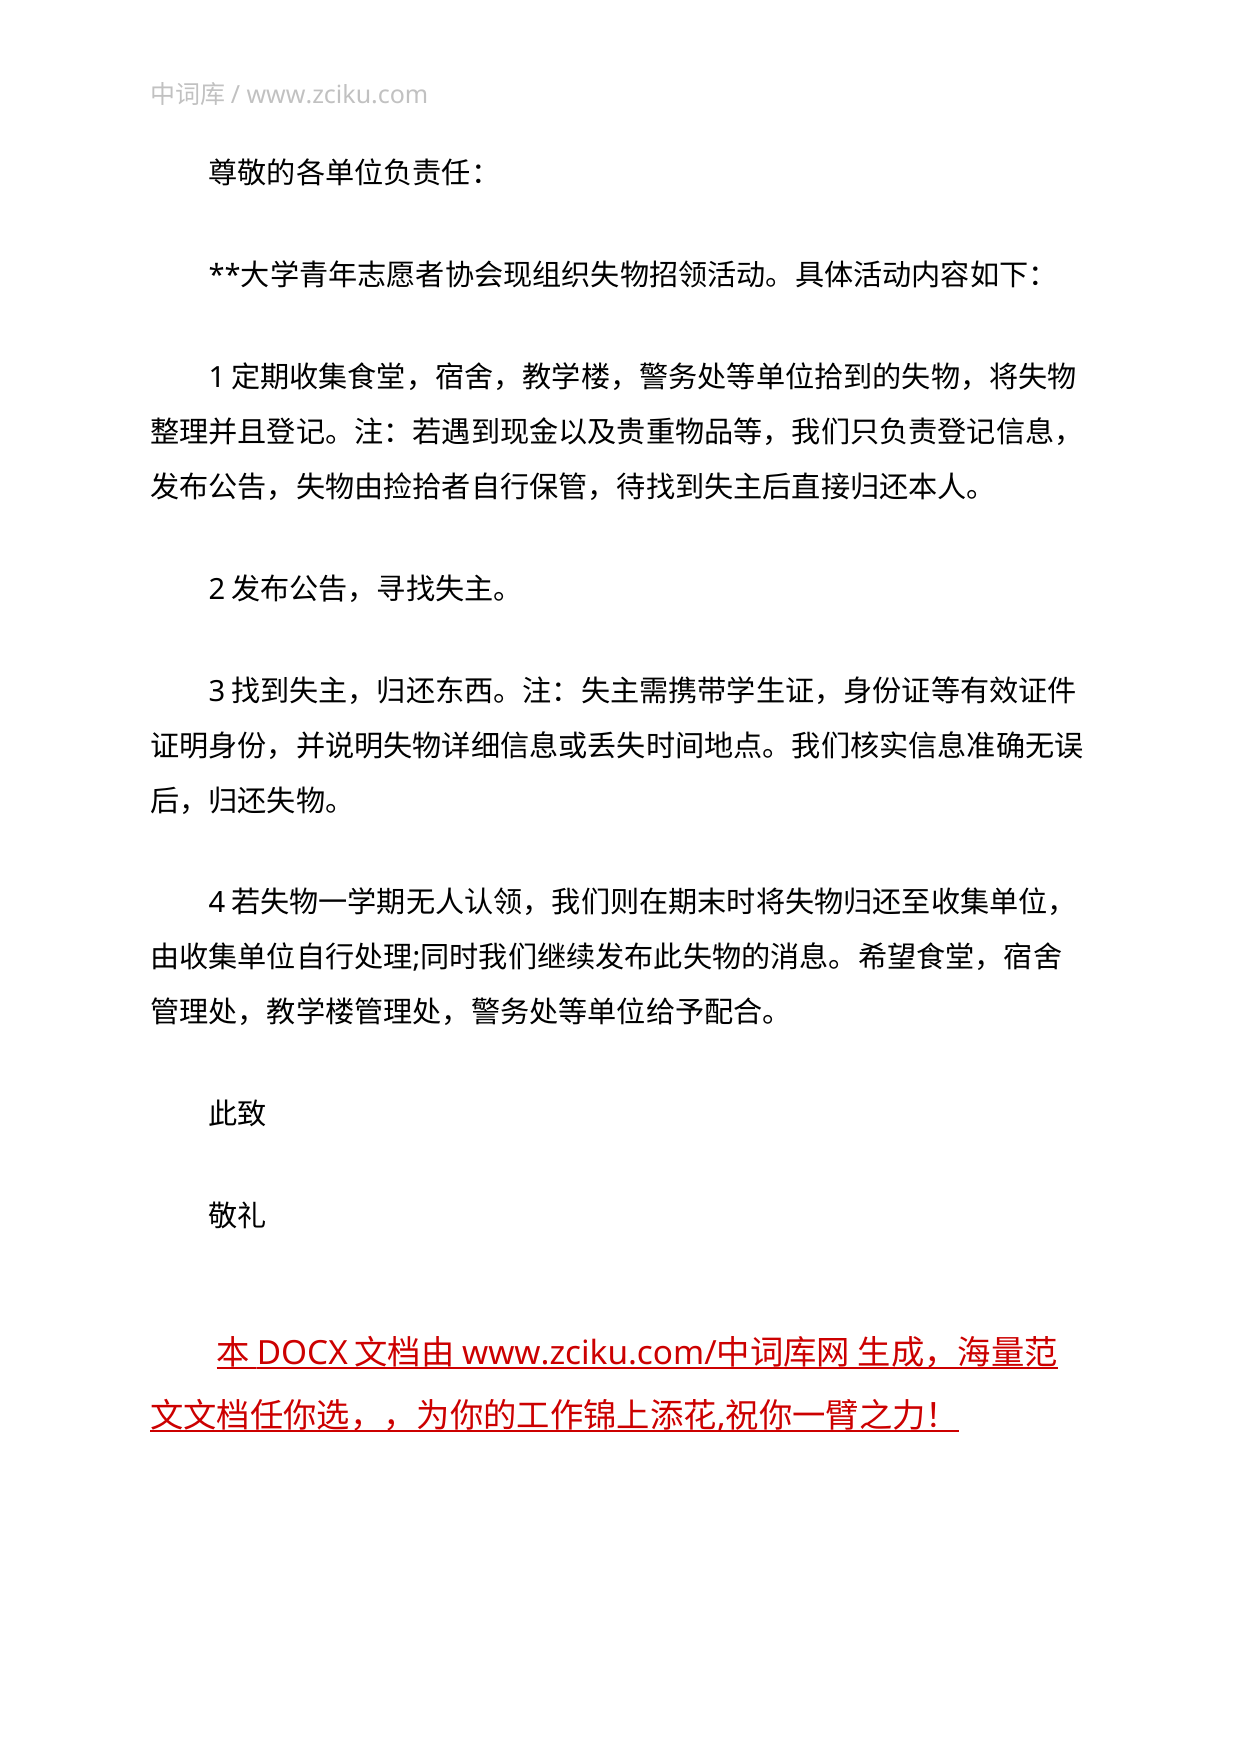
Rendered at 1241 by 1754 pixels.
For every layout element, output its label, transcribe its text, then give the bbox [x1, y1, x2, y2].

text 2发布公告，寻找失主。 [150, 565, 1090, 608]
text 敬礼 [150, 1193, 1090, 1235]
text 4若失物一学期无人认领，我们则在期末时将失物归还至收集单位，由收集单位自行处理;同时我们继续发布此失物的消息。希望食堂，宿舍管理处，教学楼管理处，警务处等单位给予配合。 [150, 879, 1090, 1031]
text **大学青年志愿者协会现组织失物招领活动。具体活动内容如下： [150, 252, 1090, 294]
text 1定期收集食堂，宿舍，教学楼，警务处等单位拾到的失物，将失物整理并且登记。注：若遇到现金以及贵重物品等，我们只负责登记信息，发布公告，失物由捡拾者自行保管，待找到失主后直接归还本人。 [150, 354, 1090, 506]
text 尊敬的各单位负责任： [150, 150, 1090, 192]
text 本DOCX文档由 www.zciku.com/中词库网 生成，海量范文文档任你选，，为你的工作锦上添花,祝你一臂之力！ [150, 1326, 1090, 1437]
text 3找到失主，归还东西。注：失主需携带学生证，身份证等有效证件证明身份，并说明失物详细信息或丢失时间地点。我们核实信息准确无误后，归还失物。 [150, 667, 1090, 819]
text 此致 [150, 1091, 1090, 1133]
